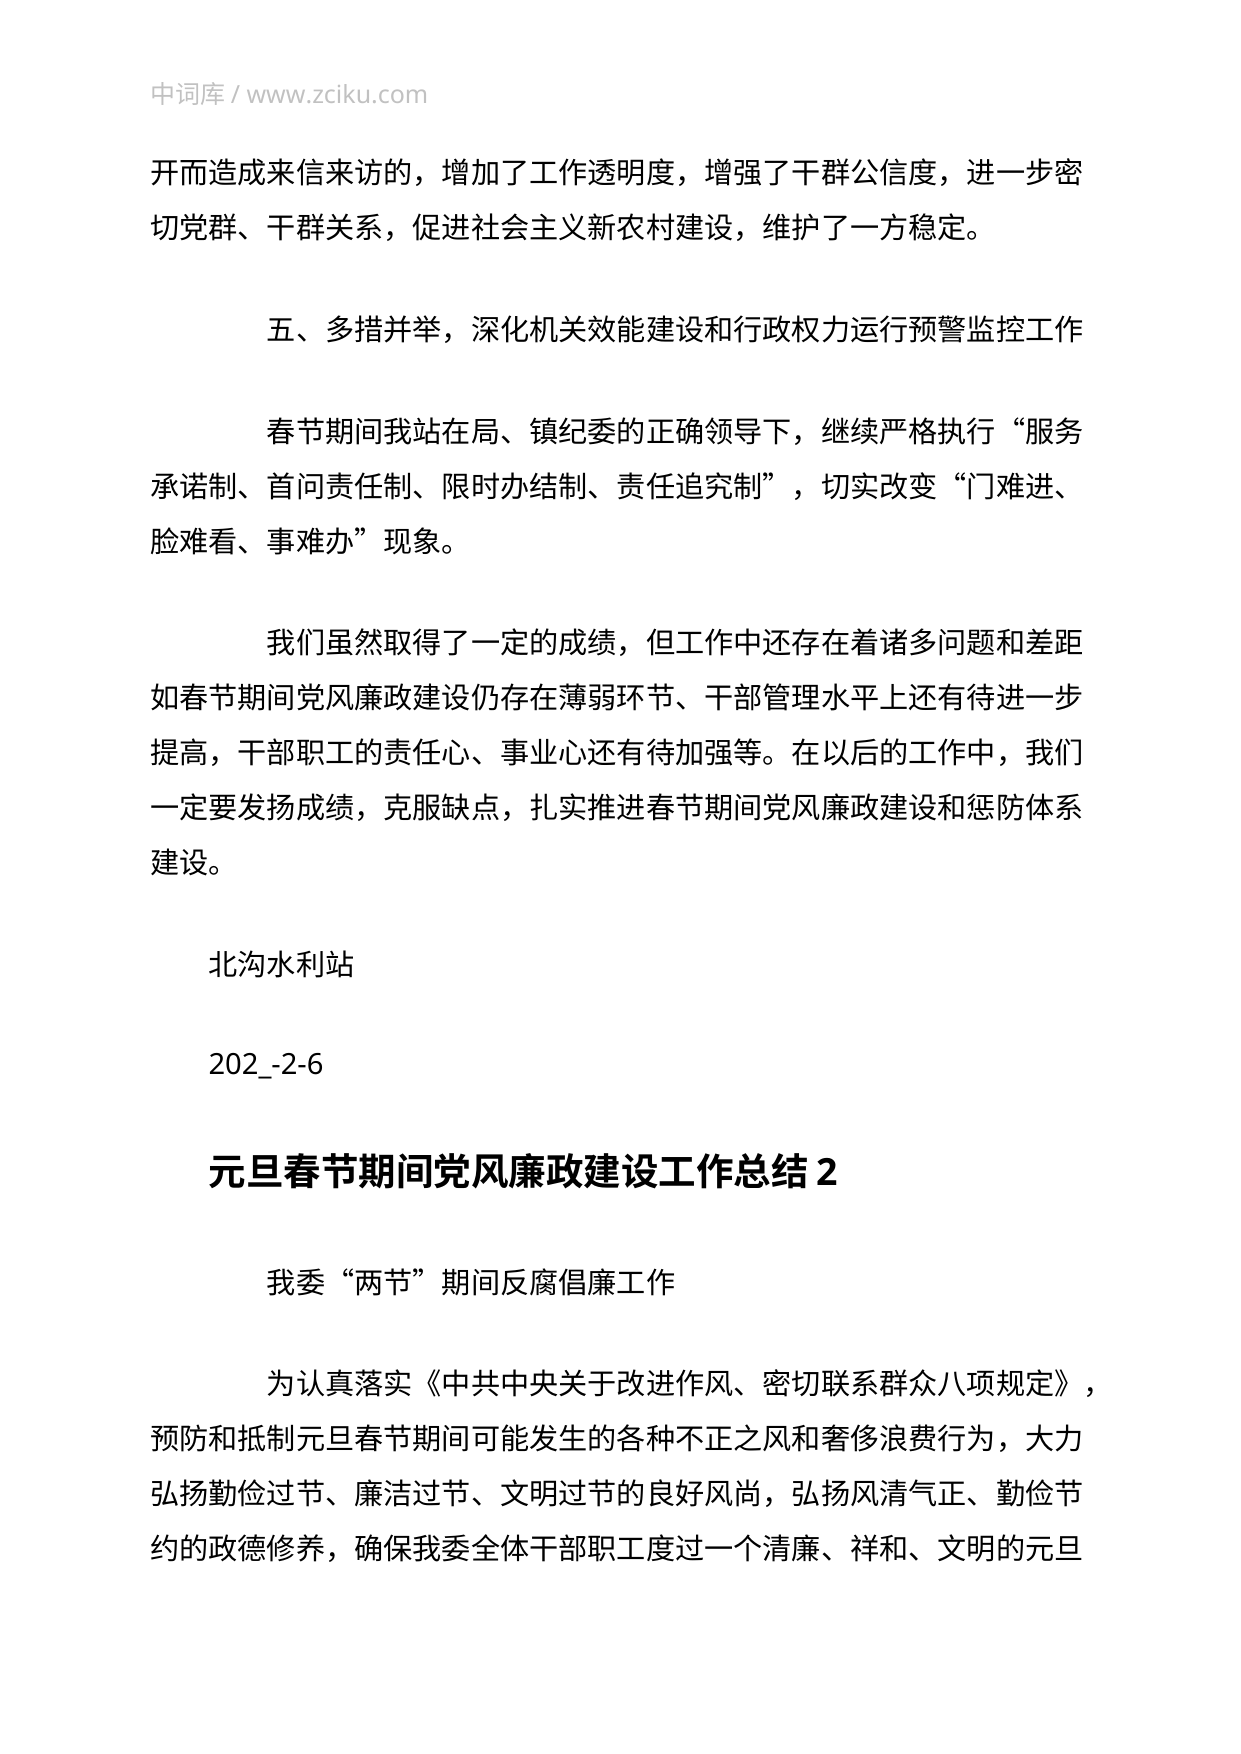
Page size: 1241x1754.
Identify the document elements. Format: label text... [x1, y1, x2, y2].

text 元旦春节期间党风廉政建设工作总结2 [150, 1142, 1090, 1196]
text 北沟水利站 [150, 941, 1090, 984]
text 我委“两节”期间反腐倡廉工作 [150, 1259, 1090, 1301]
text 春节期间我站在局、镇纪委的正确领导下，继续严格执行“服务承诺制、首问责任制、限时办结制、责任追究制”，切实改变“门难进、脸难看、事难办”现象。 [150, 408, 1090, 561]
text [150, 1361, 1090, 1568]
text 202_-2-6 [150, 1043, 1090, 1083]
text 我们虽然取得了一定的成绩，但工作中还存在着诸多问题和差距如春节期间党风廉政建设仍存在薄弱环节、干部管理水平上还有待进一步提高，干部职工的责任心、事业心还有待加强等。在以后的工作中，我们一定要发扬成绩，克服缺点，扎实推进春节期间党风廉政建设和惩防体系建设。 [150, 620, 1090, 882]
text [150, 150, 1090, 247]
text 五、多措并举，深化机关效能建设和行政权力运行预警监控工作 [150, 307, 1090, 349]
